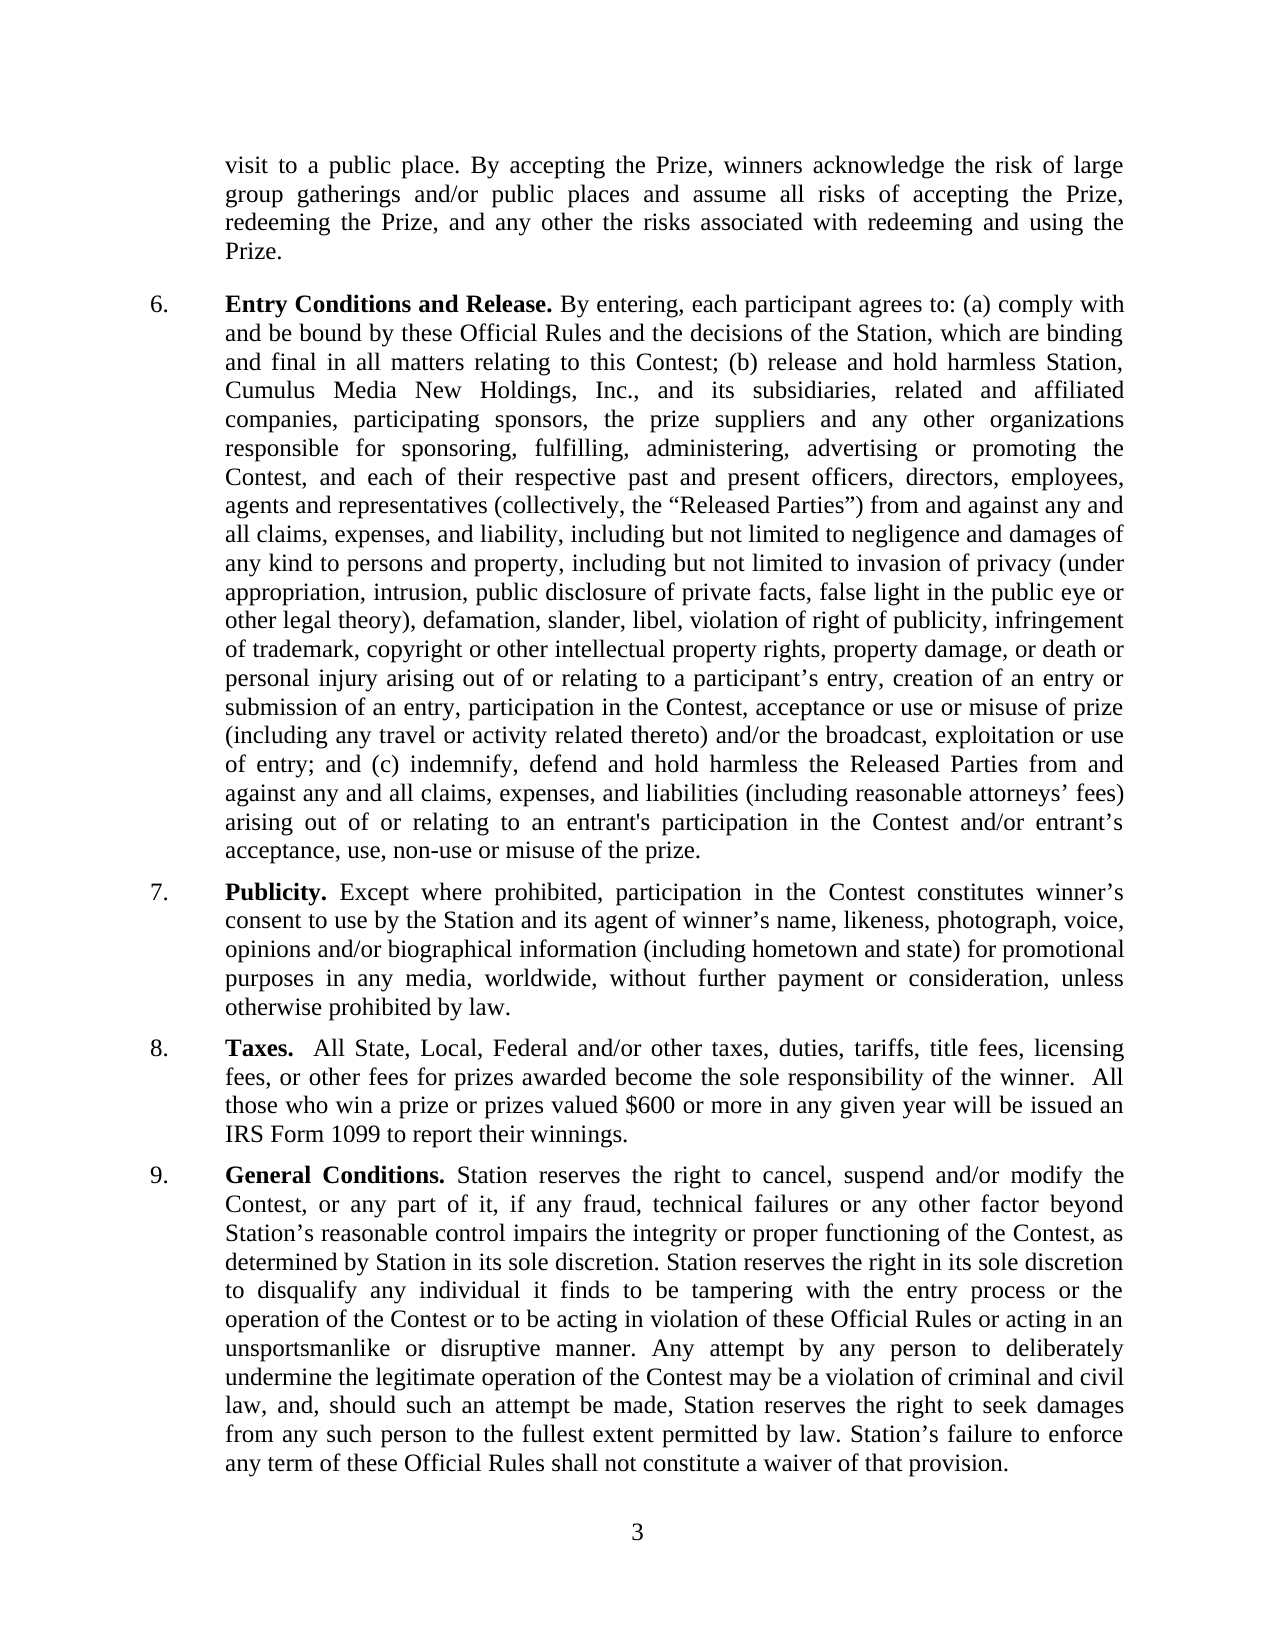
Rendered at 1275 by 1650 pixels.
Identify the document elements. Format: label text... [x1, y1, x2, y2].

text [225, 150, 1125, 265]
list Taxes. All State, Local, Federal and/or other taxes, duties, tariffs, title fees, licensing fees, or other fees for prizes awarded become the sole responsibility of the winner. All those who win a prize or prizes valued $600 or more in any given year will be issued an IRS Form 1099 to report their winnings. [150, 1033, 1125, 1148]
list Entry Conditions and Release. By entering, each participant agrees to: (a) comply with and be bound by these Official Rules and the decisions of the Station, which are binding and final in all matters relating to this Contest; (b) release and hold harmless Station, Cumulus Media New Holdings, Inc., and its subsidiaries, related and affiliated companies, participating sponsors, the prize suppliers and any other organizations responsible for sponsoring, fulfilling, administering, advertising or promoting the Contest, and each of their respective past and present officers, directors, employees, agents and representatives (collectively, the “Released Parties”) from and against any and all claims, expenses, and liability, including but not limited to negligence and damages of any kind to persons and property, including but not limited to invasion of privacy (under appropriation, intrusion, public disclosure of private facts, false light in the public eye or other legal theory), defamation, slander, libel, violation of right of publicity, infringement of trademark, copyright or other intellectual property rights, property damage, or death or personal injury arising out of or relating to a participant’s entry, creation of an entry or submission of an entry, participation in the Contest, acceptance or use or misuse of prize (including any travel or activity related thereto) and/or the broadcast, exploitation or use of entry; and (c) indemnify, defend and hold harmless the Released Parties from and against any and all claims, expenses, and liabilities (including reasonable attorneys’ fees) arising out of or relating to an entrant's participation in the Contest and/or entrant’s acceptance, use, non-use or misuse of the prize. [150, 289, 1125, 864]
list Publicity. Except where prohibited, participation in the Contest constitutes winner’s consent to use by the Station and its agent of winner’s name, likeness, photograph, voice, opinions and/or biographical information (including hometown and state) for promotional purposes in any media, worldwide, without further payment or consideration, unless otherwise prohibited by law. [150, 877, 1125, 1020]
list General Conditions. Station reserves the right to cancel, suspend and/or modify the Contest, or any part of it, if any fraud, technical failures or any other factor beyond Station’s reasonable control impairs the integrity or proper functioning of the Contest, as determined by Station in its sole discretion. Station reserves the right in its sole discretion to disqualify any individual it finds to be tampering with the entry process or the operation of the Contest or to be acting in violation of these Official Rules or acting in an unsportsmanlike or disruptive manner. Any attempt by any person to deliberately undermine the legitimate operation of the Contest may be a violation of criminal and civil law, and, should such an attempt be made, Station reserves the right to seek damages from any such person to the fullest extent permitted by law. Station’s failure to enforce any term of these Official Rules shall not constitute a waiver of that provision. [150, 1160, 1125, 1477]
